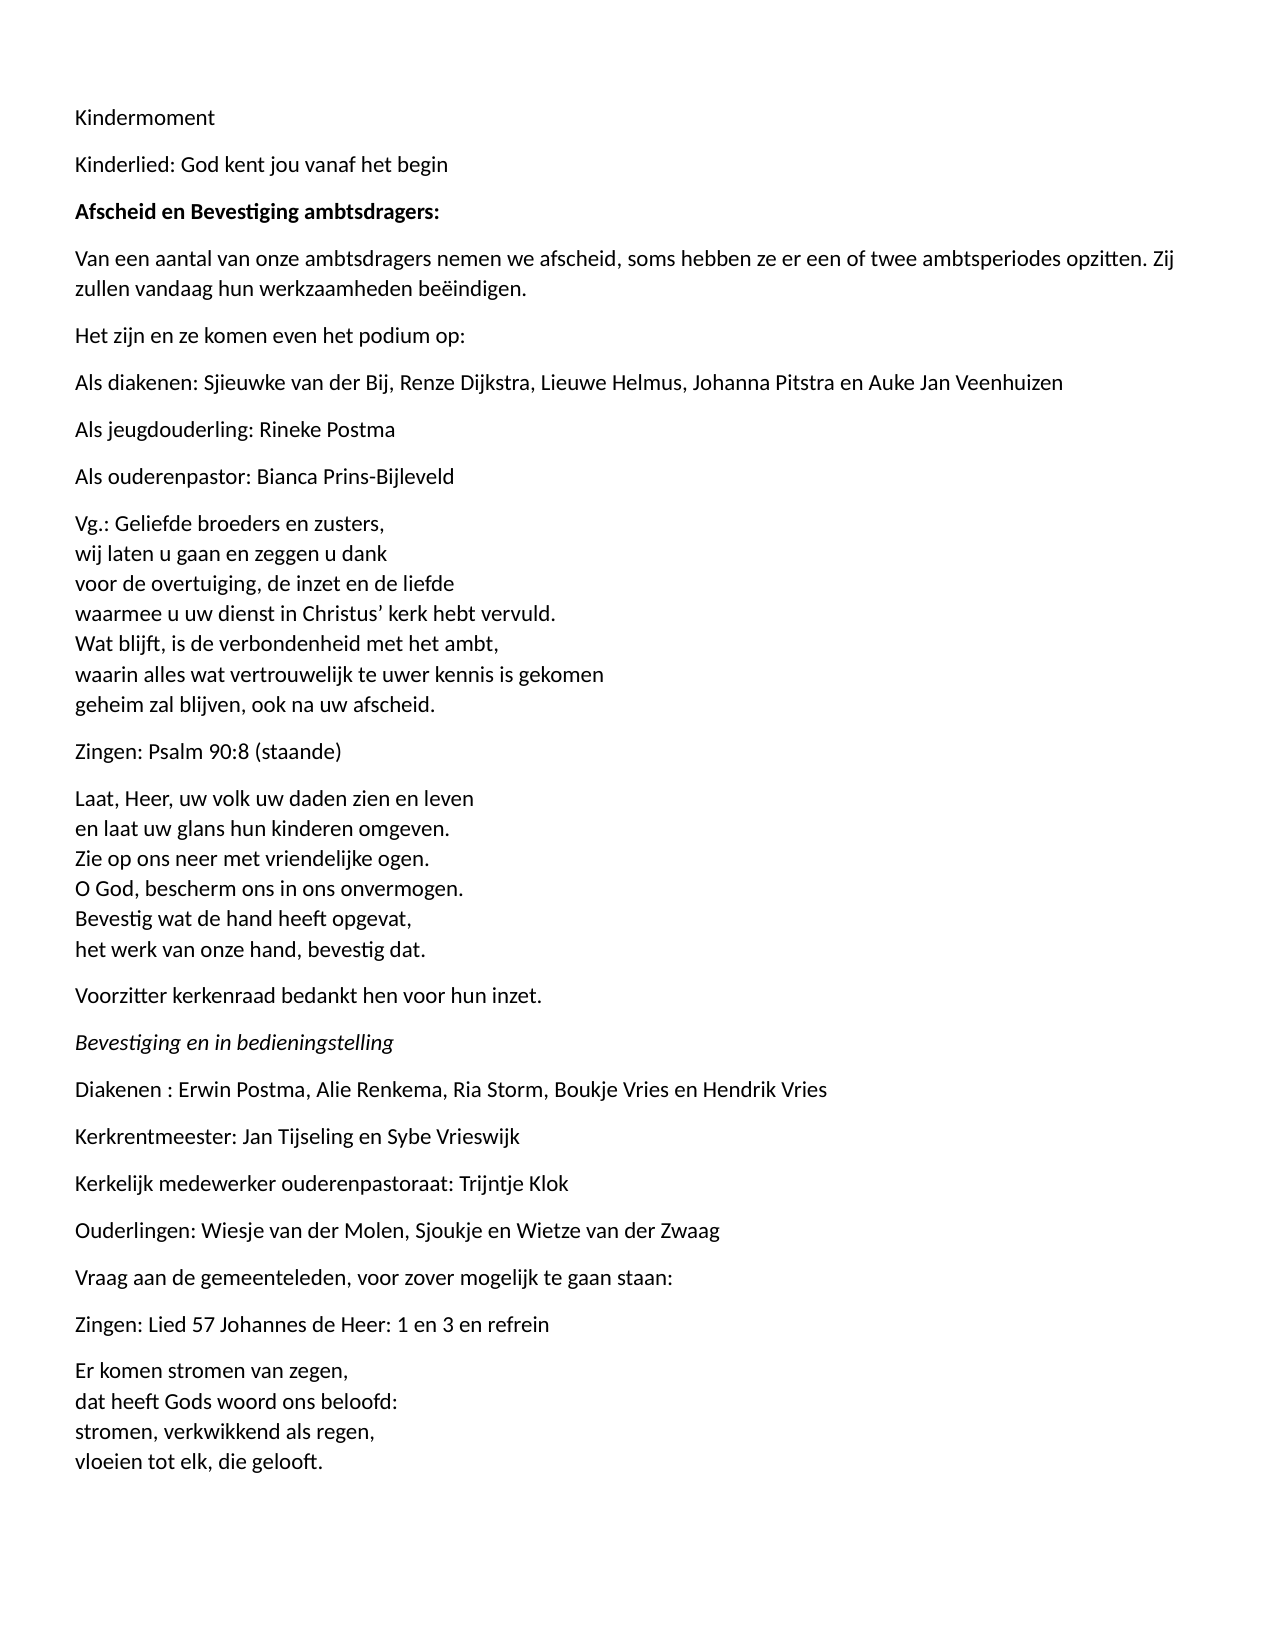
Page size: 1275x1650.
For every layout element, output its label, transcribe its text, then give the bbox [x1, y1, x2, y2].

text Kerkelijk medewerker ouderenpastoraat: Trijntje Klok [75, 1169, 1200, 1197]
text Vg.: Geliefde broeders en zusters, wij laten u gaan en zeggen u dank voor de overtuiging, de inzet en de liefde waarmee u uw dienst in Christus’ kerk hebt vervuld. Wat blijft, is de verbondenheid met het ambt, waarin alles wat vertrouwelijk te uwer kennis is gekomen geheim zal blijven, ook na uw afscheid. [75, 509, 1200, 718]
text Diakenen : Erwin Postma, Alie Renkema, Ria Storm, Boukje Vries en Hendrik Vries [75, 1075, 1200, 1103]
text Het zijn en ze komen even het podium op: [75, 321, 1200, 349]
text Als ouderenpastor: Bianca Prins-Bijleveld [75, 462, 1200, 490]
text Er komen stromen van zegen, dat heeft Gods woord ons beloofd: stromen, verkwikkend als regen, vloeien tot elk, die gelooft. [75, 1357, 1200, 1505]
text Ouderlingen: Wiesje van der Molen, Sjoukje en Wietze van der Zwaag [75, 1216, 1200, 1244]
text Kerkrentmeester: Jan Tijseling en Sybe Vrieswijk [75, 1122, 1200, 1150]
text Laat, Heer, uw volk uw daden zien en leven en laat uw glans hun kinderen omgeven. Zie op ons neer met vriendelijke ogen. O God, bescherm ons in ons onvermogen. Bevestig wat de hand heeft opgevat, het werk van onze hand, bevestig dat. [75, 784, 1200, 963]
text Voorzitter kerkenraad bedankt hen voor hun inzet. [75, 982, 1200, 1009]
text Vraag aan de gemeenteleden, voor zover mogelijk te gaan staan: [75, 1263, 1200, 1291]
text Kinderlied: God kent jou vanaf het begin [75, 150, 1200, 178]
text Zingen: Lied 57 Johannes de Heer: 1 en 3 en refrein [75, 1310, 1200, 1338]
text Als diakenen: Sjieuwke van der Bij, Renze Dijkstra, Lieuwe Helmus, Johanna Pitstra en Auke Jan Veenhuizen [75, 368, 1200, 396]
text Als jeugdouderling: Rineke Postma [75, 415, 1200, 443]
text Kindermoment [75, 103, 1200, 131]
text Van een aantal van onze ambtsdragers nemen we afscheid, soms hebben ze er een of twee ambtsperiodes opzitten. Zij zullen vandaag hun werkzaamheden beëindigen. [75, 244, 1200, 302]
text Bevestiging en in bedieningstelling [75, 1028, 1200, 1056]
text Zingen: Psalm 90:8 (staande) [75, 737, 1200, 765]
text Afscheid en Bevestiging ambtsdragers: [75, 197, 1200, 225]
